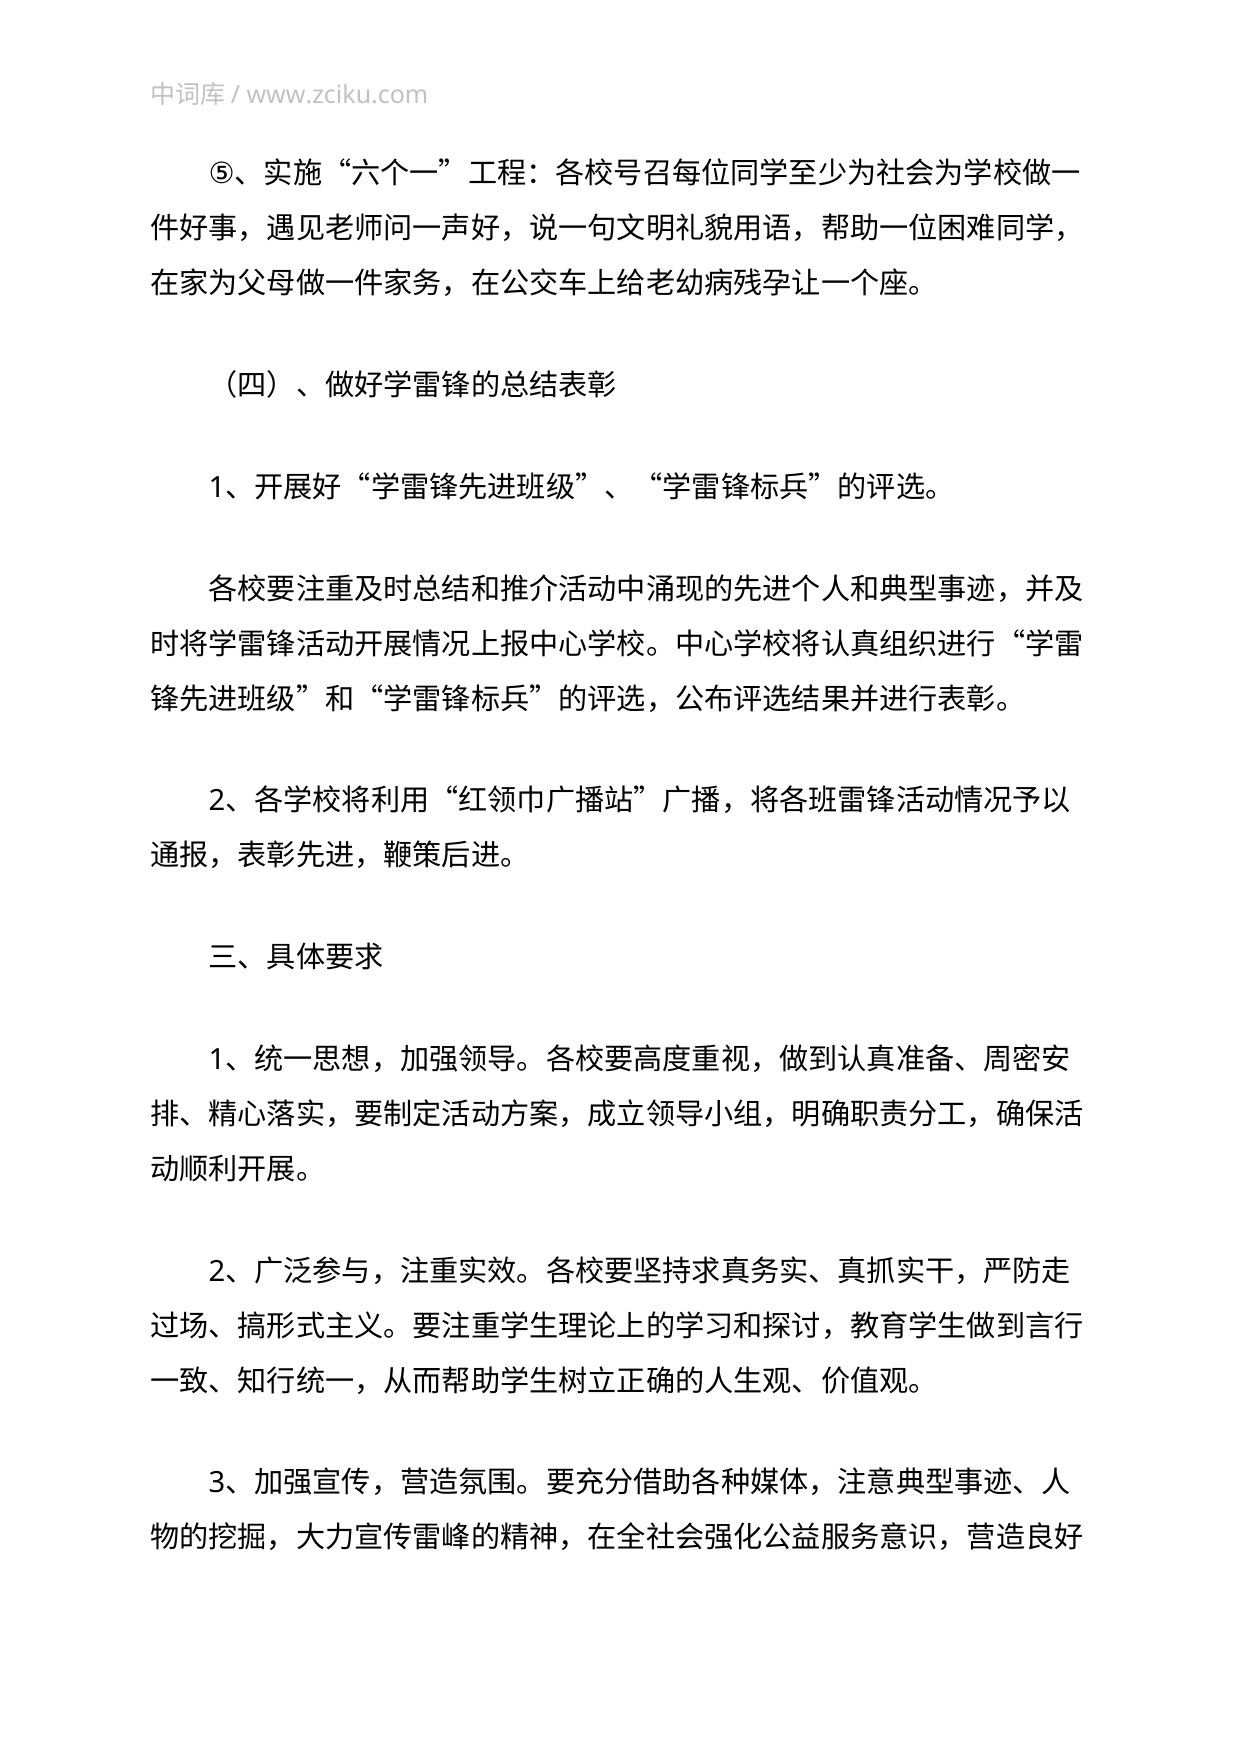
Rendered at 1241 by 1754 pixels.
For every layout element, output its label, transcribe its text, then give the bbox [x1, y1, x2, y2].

text 2、广泛参与，注重实效。各校要坚持求真务实、真抓实干，严防走过场、搞形式主义。要注重学生理论上的学习和探讨，教育学生做到言行一致、知行统一，从而帮助学生树立正确的人生观、价值观。 [150, 1247, 1090, 1399]
text 2、各学校将利用“红领巾广播站”广播，将各班雷锋活动情况予以通报，表彰先进，鞭策后进。 [150, 777, 1090, 874]
text 三、具体要求 [150, 934, 1090, 976]
text 1、统一思想，加强领导。各校要高度重视，做到认真准备、周密安排、精心落实，要制定活动方案，成立领导小组，明确职责分工，确保活动顺利开展。 [150, 1036, 1090, 1188]
text 1、开展好“学雷锋先进班级”、“学雷锋标兵”的评选。 [150, 463, 1090, 506]
text 各校要注重及时总结和推介活动中涌现的先进个人和典型事迹，并及时将学雷锋活动开展情况上报中心学校。中心学校将认真组织进行“学雷锋先进班级”和“学雷锋标兵”的评选，公布评选结果并进行表彰。 [150, 565, 1090, 717]
text （四）、做好学雷锋的总结表彰 [150, 362, 1090, 404]
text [150, 1459, 1090, 1556]
text ⑤、实施“六个一”工程：各校号召每位同学至少为社会为学校做一件好事，遇见老师问一声好，说一句文明礼貌用语，帮助一位困难同学，在家为父母做一件家务，在公交车上给老幼病残孕让一个座。 [150, 150, 1090, 302]
